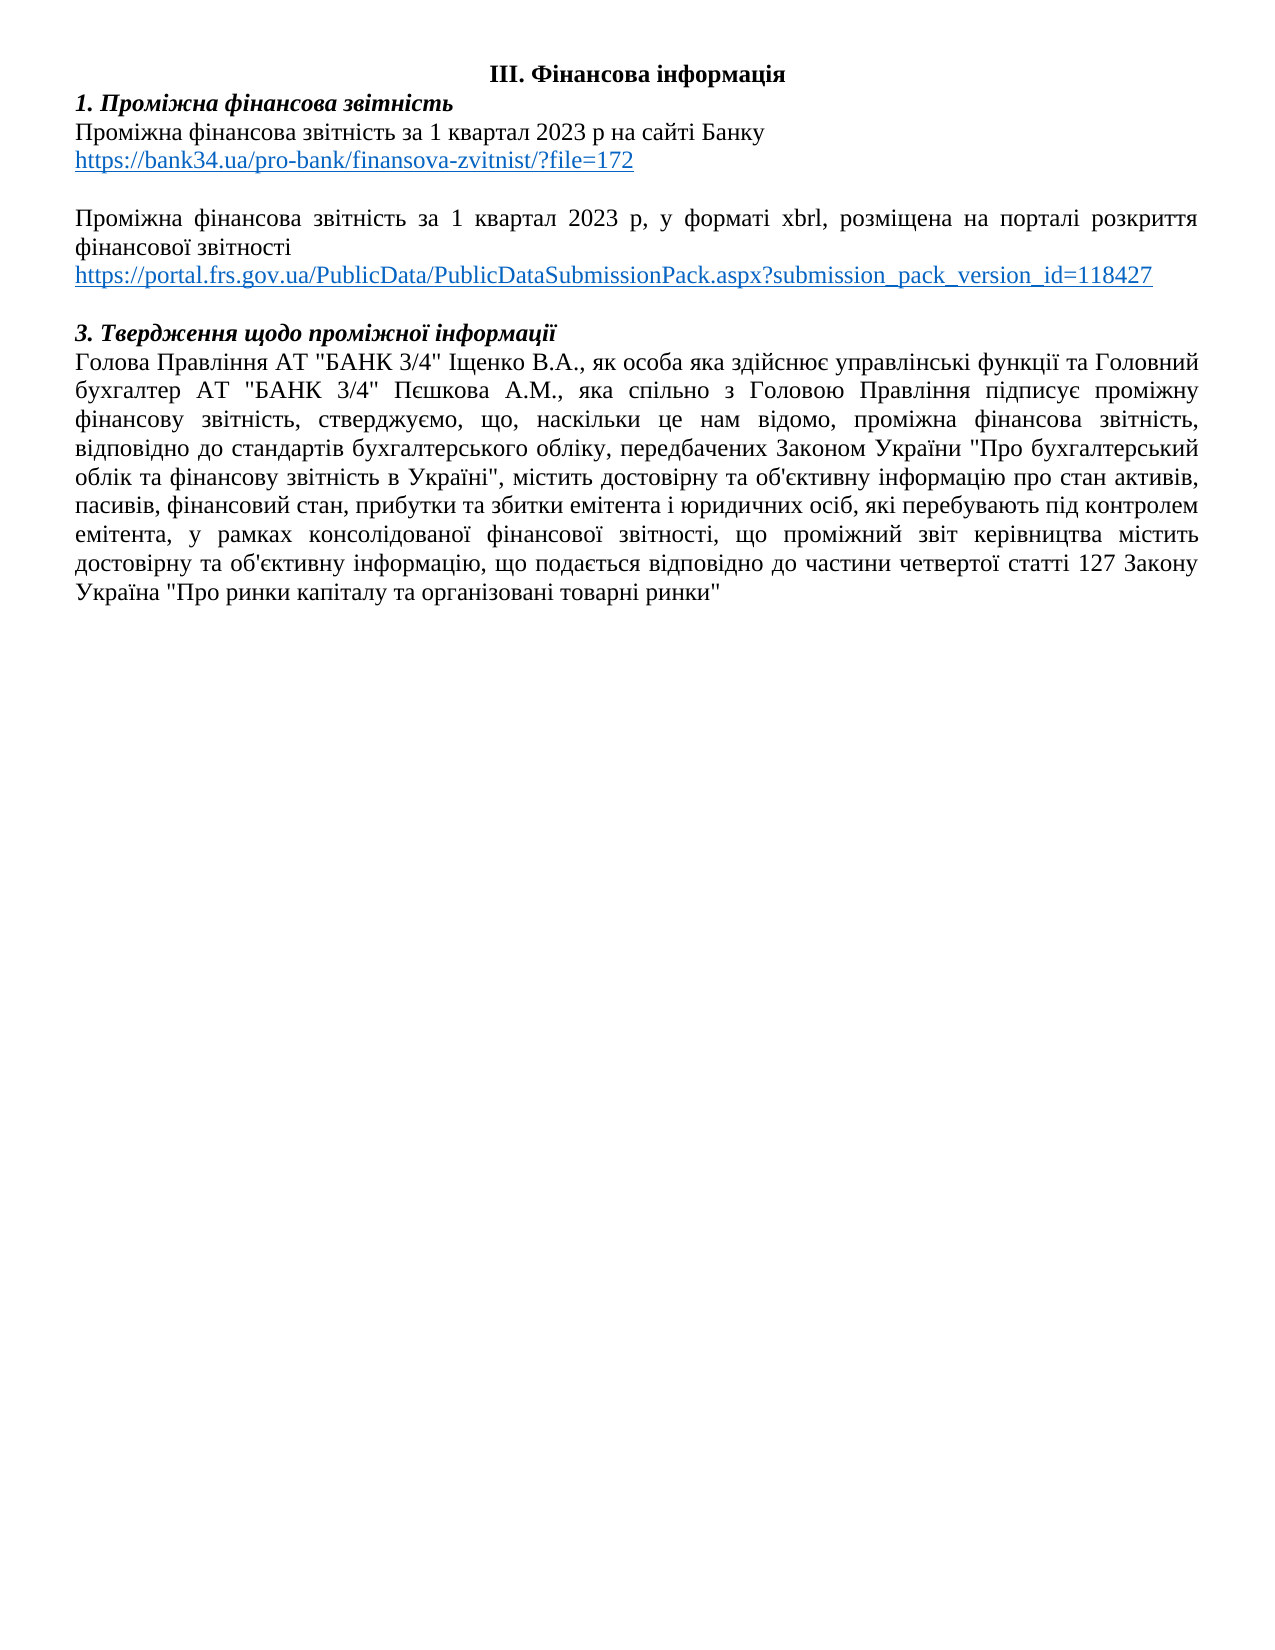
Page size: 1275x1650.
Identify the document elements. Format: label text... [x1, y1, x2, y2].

text III. Фінансова інформація [75, 59, 1200, 88]
text https://bank34.ua/pro-bank/finansova-zvitnist/?file=172 [75, 146, 1200, 174]
text 3. Твердження щодо проміжної інформації [75, 318, 1200, 347]
text Промiжна фiнансова звiтнiсть за 1 квартал 2023 р, у форматi xbrl, розмiщена на порталi розкриття фiнансової звiтностi [75, 203, 1200, 261]
text Голова Правлiння АТ "БАНК 3/4" Iщенко В.А., як особа яка здiйснює управлiнськi функцiї та Головний бухгалтер АТ "БАНК 3/4" Пєшкова А.М., яка спiльно з Головою Правлiння пiдписує промiжну фiнансову звiтнiсть, стверджуємо, що, наскiльки це нам вiдомо, промiжна фiнансова звiтнiсть, вiдповiдно до стандартiв бухгалтерського облiку, передбачених Законом України "Про бухгалтерський облiк та фiнансову звiтнiсть в Українi", мiстить достовiрну та об'єктивну iнформацiю про стан активiв, пасивiв, фiнансовий стан, прибутки та збитки емiтента i юридичних осiб, якi перебувають пiд контролем емiтента, у рамках консолiдованої фiнансової звiтностi, що промiжний звiт керiвництва мiстить достовiрну та об'єктивну iнформацiю, що подається вiдповiдно до частини четвертої статтi 127 Закону Україна "Про ринки капiталу та органiзованi товарнi ринки" [75, 347, 1200, 606]
text https://portal.frs.gov.ua/PublicData/PublicDataSubmissionPack.aspx?submission_pack_version_id=118427 [75, 261, 1200, 289]
text 1. Проміжна фінансова звітність [75, 88, 1200, 117]
text Промiжна фiнансова звiтнiсть за 1 квартал 2023 р на сайтi Банку [75, 117, 1200, 146]
